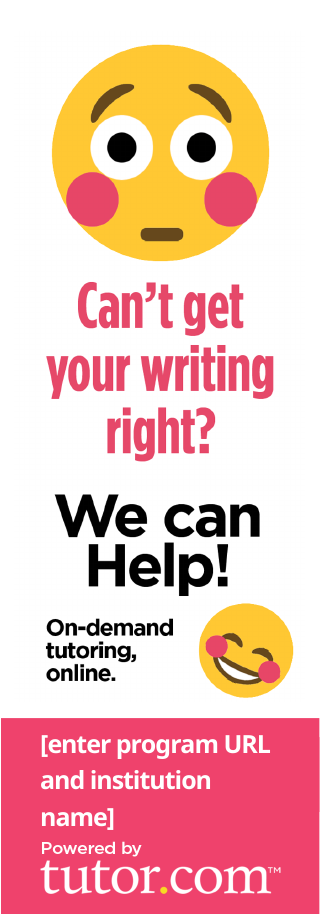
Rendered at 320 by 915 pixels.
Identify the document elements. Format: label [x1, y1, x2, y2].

picture [0, 718, 320, 914]
picture [14, 31, 306, 702]
